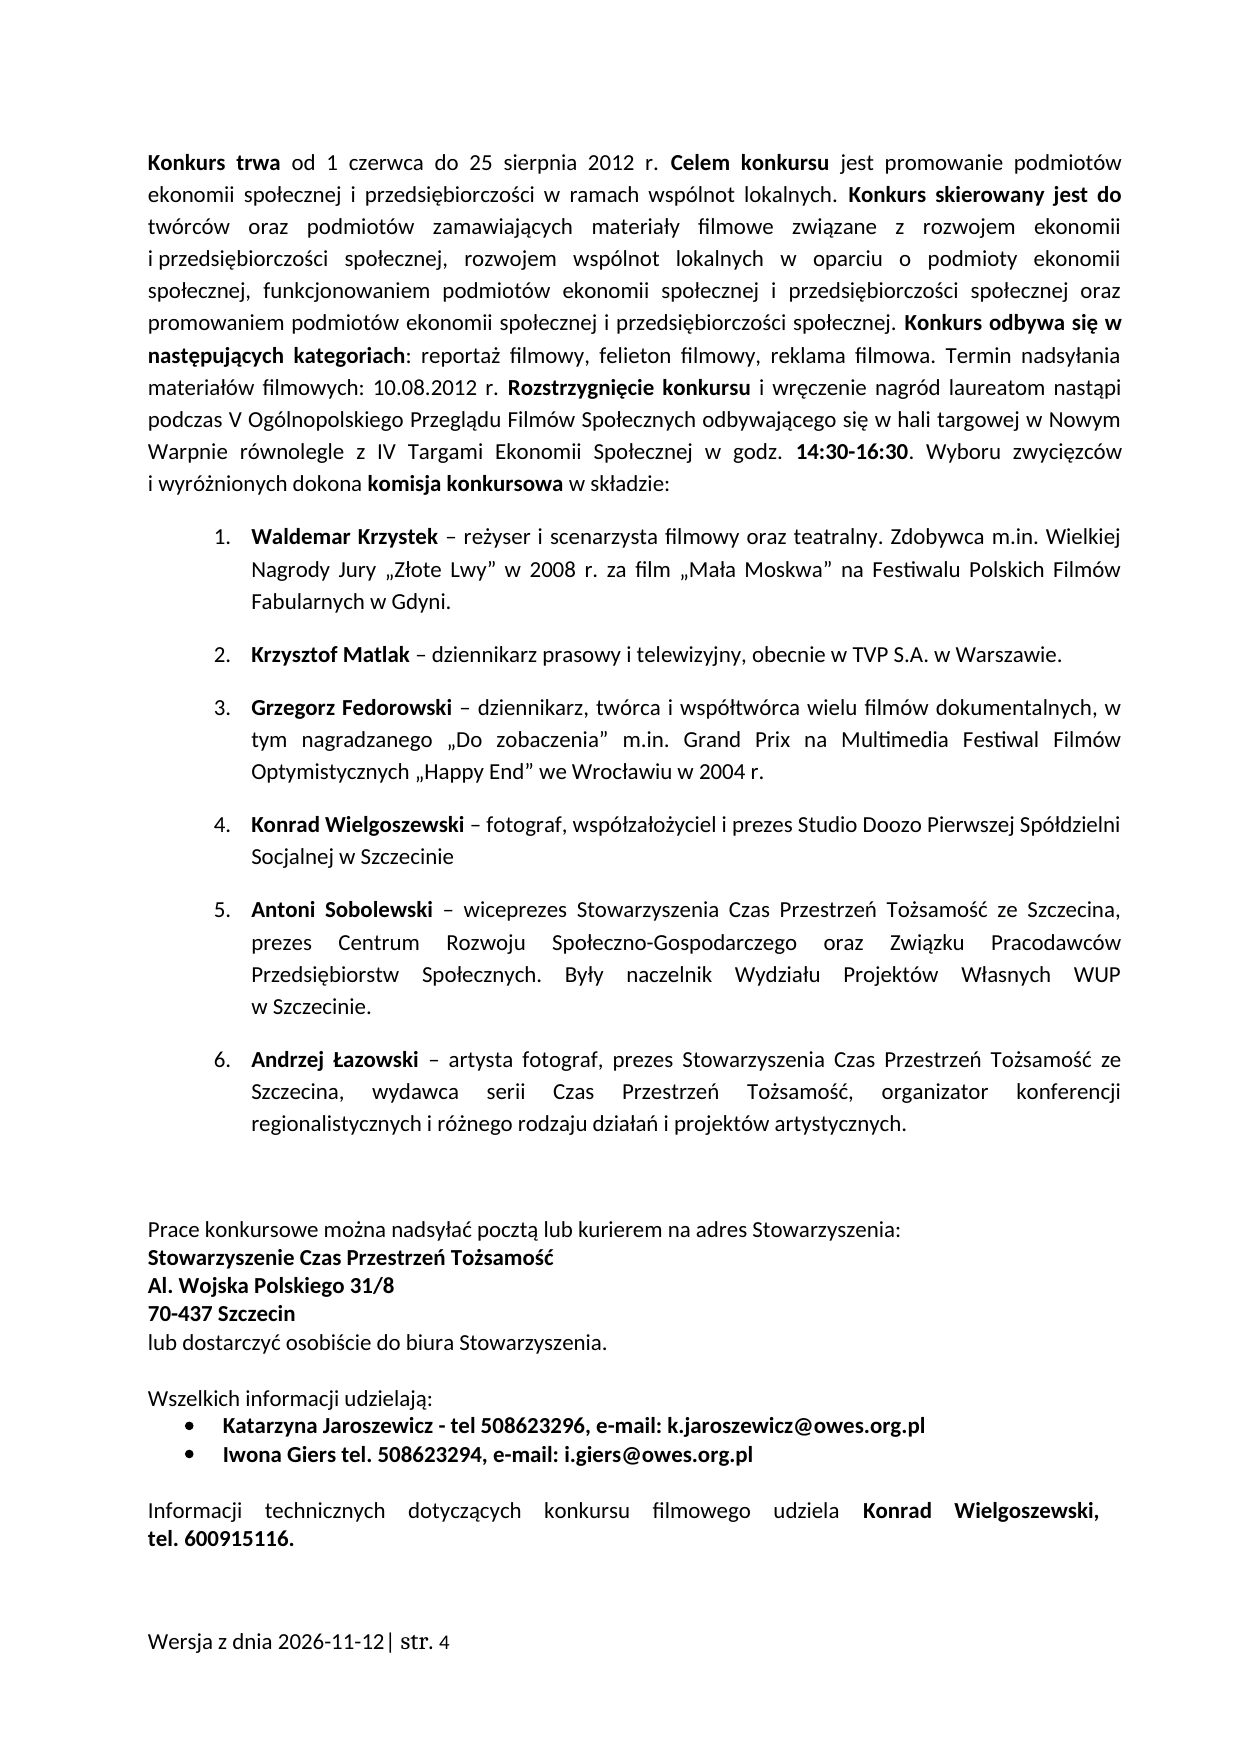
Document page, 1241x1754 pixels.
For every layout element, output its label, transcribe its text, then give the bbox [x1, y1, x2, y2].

list Iwona Giers tel. 508623294, e-mail: i.giers@owes.org.pl [185, 1440, 1122, 1468]
text Wszelkich informacji udzielają: [148, 1384, 1122, 1412]
text lub dostarczyć osobiście do biura Stowarzyszenia. [148, 1328, 1122, 1356]
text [148, 148, 1122, 497]
text Informacji technicznych dotyczących konkursu filmowego udziela Konrad Wielgoszewski, tel. 600915116. [148, 1496, 1122, 1552]
list Konrad Wielgoszewski – fotograf, współzałożyciel i prezes Studio Doozo Pierwszej Spółdzielni Socjalnej w Szczecinie [213, 810, 1122, 871]
list Krzysztof Matlak – dziennikarz prasowy i telewizyjny, obecnie w TVP S.A. w Warszawie. [213, 640, 1122, 668]
text Al. Wojska Polskiego 31/8 [148, 1272, 1122, 1299]
text 70-437 Szczecin [148, 1299, 1122, 1328]
list Antoni Sobolewski – wiceprezes Stowarzyszenia Czas Przestrzeń Tożsamość ze Szczecina, prezes Centrum Rozwoju Społeczno-Gospodarczego oraz Związku Pracodawców Przedsiębiorstw Społecznych. Były naczelnik Wydziału Projektów Własnych WUP w Szczecinie. [213, 896, 1122, 1020]
text Stowarzyszenie Czas Przestrzeń Tożsamość [148, 1243, 1122, 1272]
list Waldemar Krzystek – reżyser i scenarzysta filmowy oraz teatralny. Zdobywca m.in. Wielkiej Nagrody Jury „Złote Lwy” w 2008 r. za film „Mała Moskwa” na Festiwalu Polskich Filmów Fabularnych w Gdyni. [213, 522, 1122, 615]
list Andrzej Łazowski – artysta fotograf, prezes Stowarzyszenia Czas Przestrzeń Tożsamość ze Szczecina, wydawca serii Czas Przestrzeń Tożsamość, organizator konferencji regionalistycznych i różnego rodzaju działań i projektów artystycznych. [213, 1045, 1122, 1137]
list Grzegorz Fedorowski – dziennikarz, twórca i współtwórca wielu filmów dokumentalnych, w tym nagradzanego „Do zobaczenia” m.in. Grand Prix na Multimedia Festiwal Filmów Optymistycznych „Happy End” we Wrocławiu w 2004 r. [213, 693, 1122, 785]
list Katarzyna Jaroszewicz - tel 508623296, e-mail: k.jaroszewicz@owes.org.pl [185, 1412, 1122, 1440]
text Prace konkursowe można nadsyłać pocztą lub kurierem na adres Stowarzyszenia: [148, 1216, 1122, 1243]
